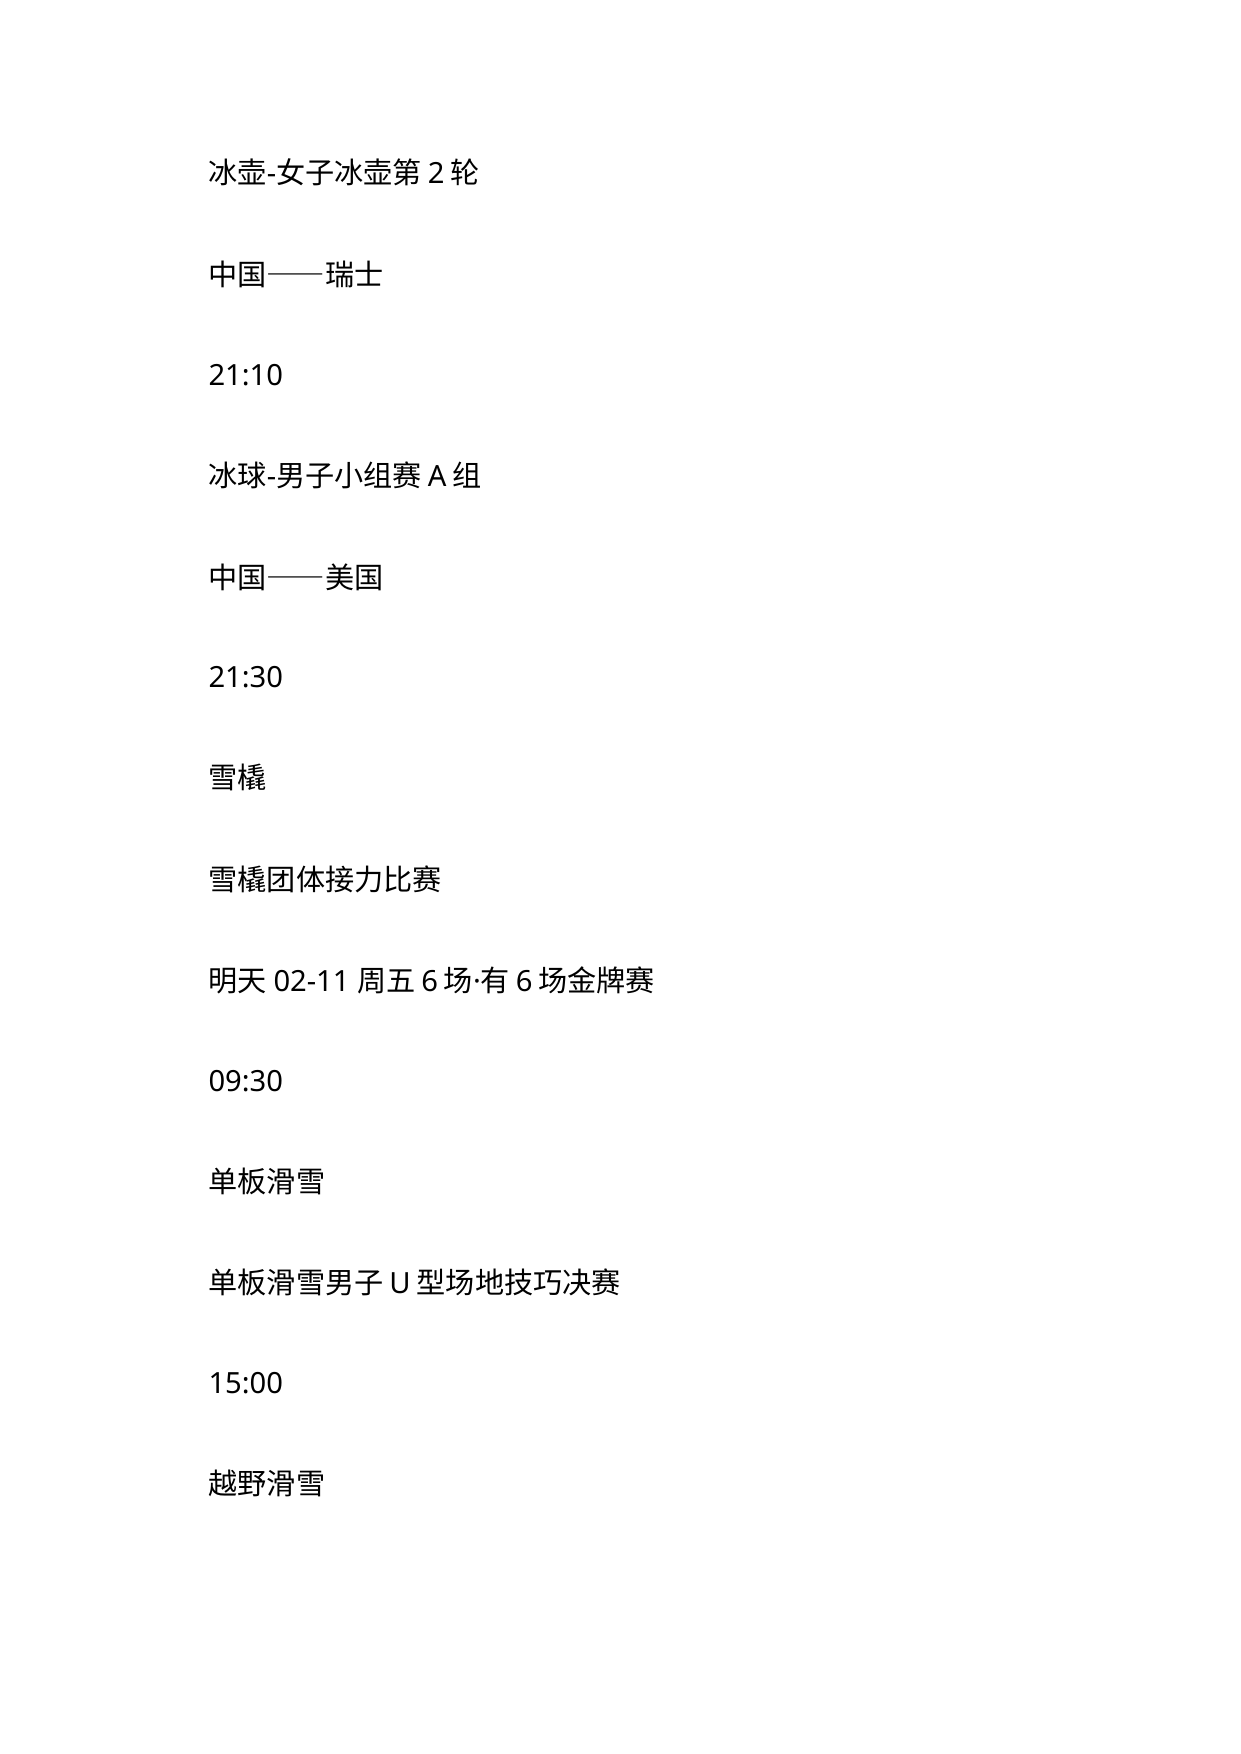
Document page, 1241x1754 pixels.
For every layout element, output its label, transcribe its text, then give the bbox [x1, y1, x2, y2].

text 单板滑雪 [150, 1158, 1090, 1201]
text 冰球-男子小组赛A组 [150, 452, 1090, 494]
text 单板滑雪男子U型场地技巧决赛 [150, 1260, 1090, 1302]
text 明天 02-11 周五6场·有6场金牌赛 [150, 958, 1090, 1000]
text 冰壶-女子冰壶第2轮 [150, 150, 1090, 192]
text 中国——瑞士 [150, 252, 1090, 294]
text 15:00 [150, 1362, 1090, 1402]
text 雪橇 [150, 754, 1090, 797]
text 21:10 [150, 354, 1090, 393]
text 21:30 [150, 656, 1090, 696]
text 中国——美国 [150, 554, 1090, 596]
text 雪橇团体接力比赛 [150, 856, 1090, 898]
text 09:30 [150, 1060, 1090, 1099]
text 越野滑雪 [150, 1461, 1090, 1503]
